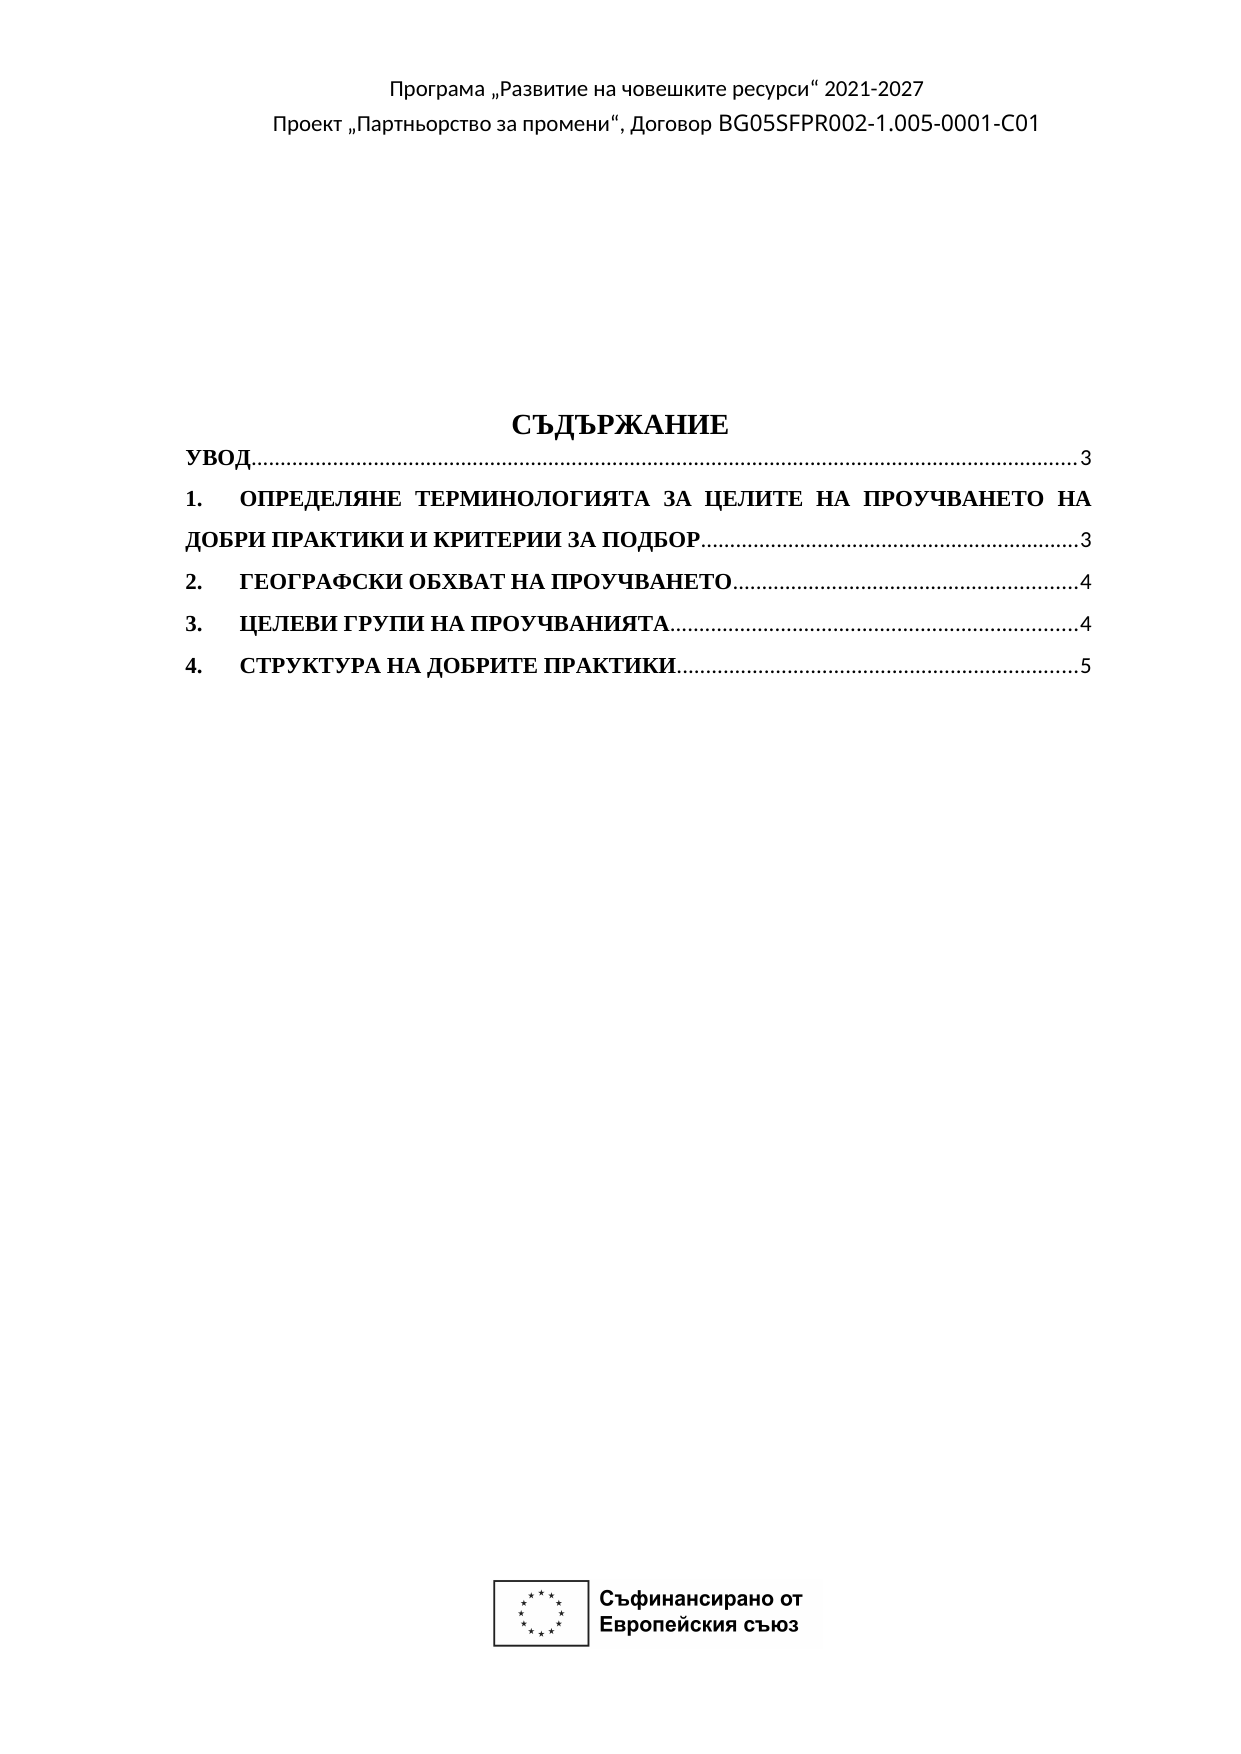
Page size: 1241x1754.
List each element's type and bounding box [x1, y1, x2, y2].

picture [491, 1579, 823, 1649]
